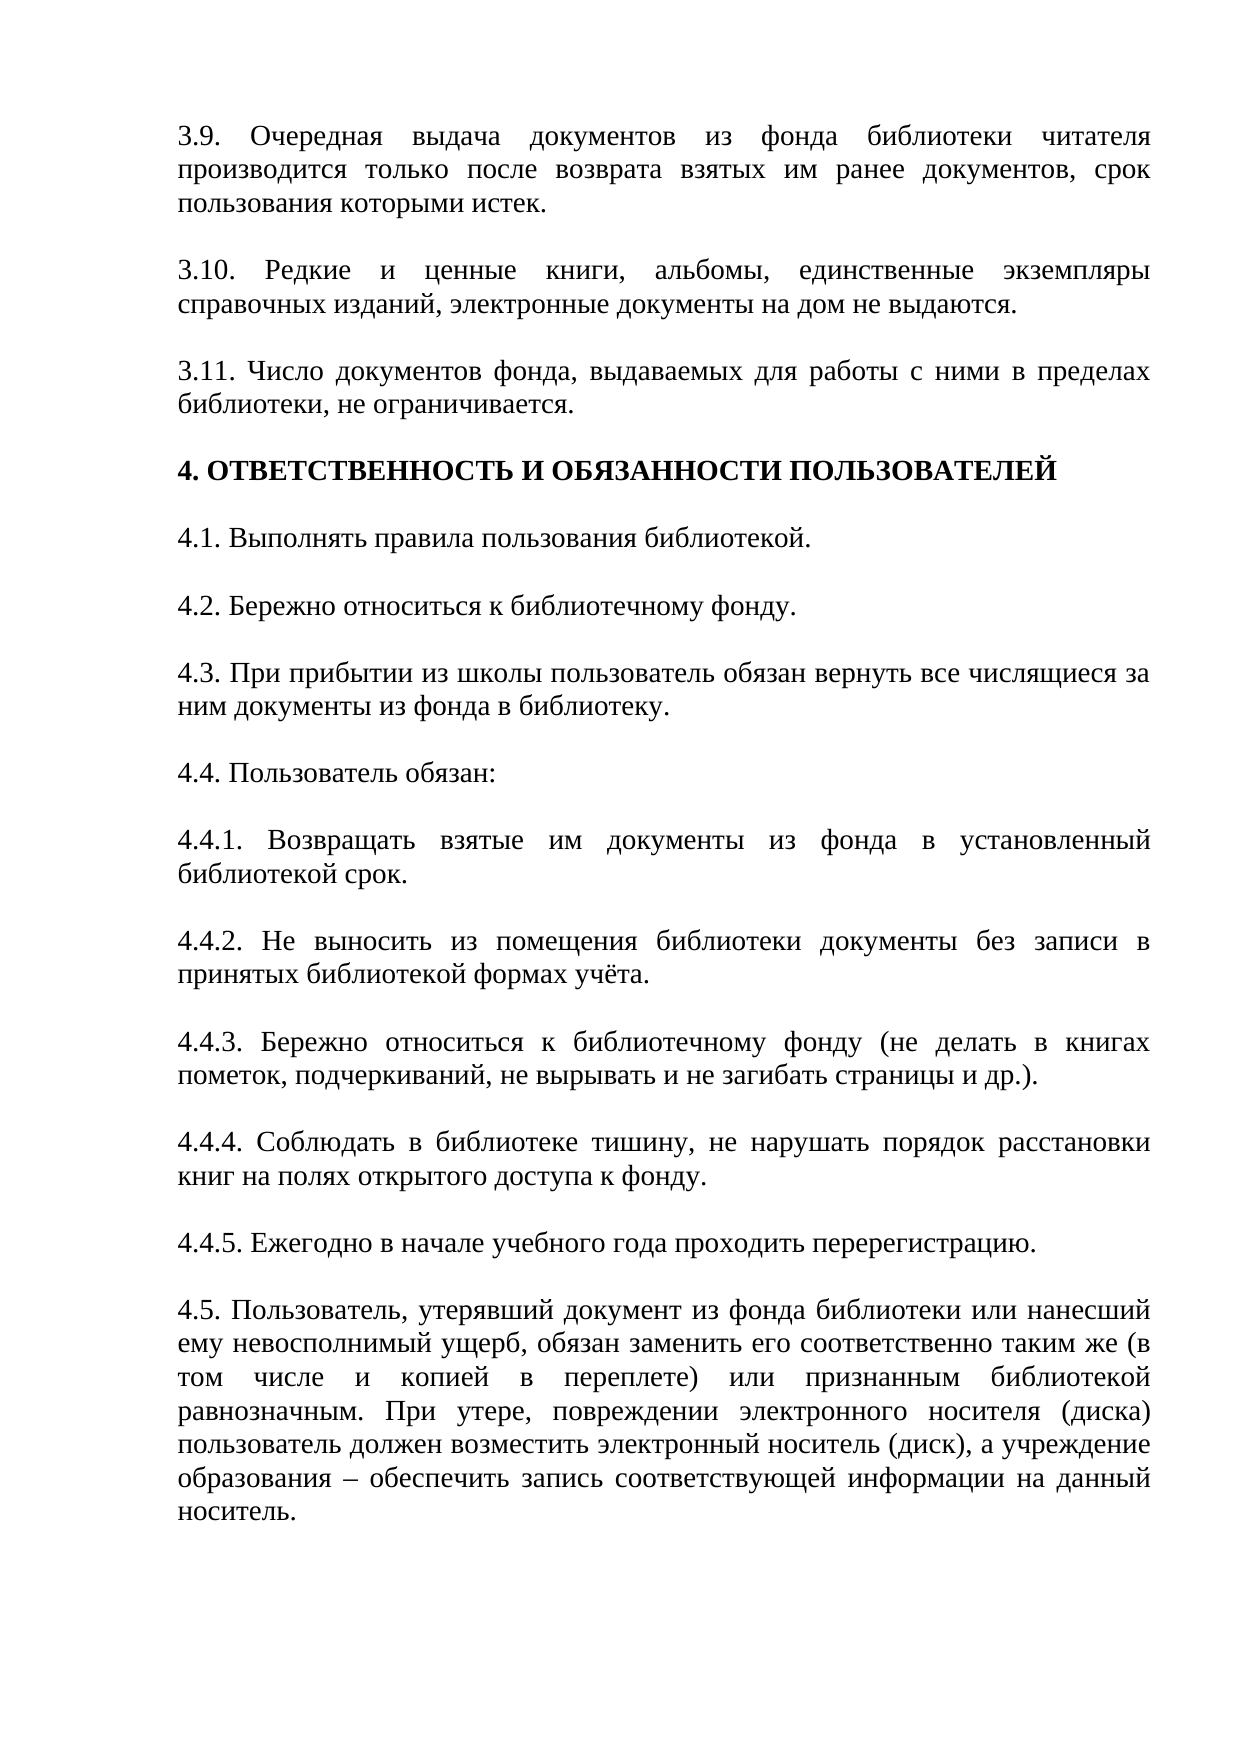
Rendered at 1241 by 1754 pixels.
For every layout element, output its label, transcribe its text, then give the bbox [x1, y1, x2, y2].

text 3.11. Число документов фонда, выдаваемых для работы с ними в пределах библиотеки, не ограничивается. [177, 353, 1152, 420]
text 4.4.5. Ежегодно в начале учебного года проходить перерегистрацию. [177, 1225, 1152, 1258]
text 4.5. Пользователь, утерявший документ из фонда библиотеки или нанесший ему невосполнимый ущерб, обязан заменить его соответственно таким же (в том числе и копией в переплете) или признанным библиотекой равнозначным. При утере, повреждении электронного носителя (диска) пользователь должен возместить электронный носитель (диск), а учреждение образования – обеспечить запись соответствующей информации на данный носитель. [177, 1292, 1152, 1527]
text 4.3. При прибытии из школы пользователь обязан вернуть все числящиеся за ним документы из фонда в библиотеку. [177, 655, 1152, 722]
text 4.2. Бережно относиться к библиотечному фонду. [177, 588, 1152, 621]
text 3.10. Редкие и ценные книги, альбомы, единственные экземпляры справочных изданий, электронные документы на дом не выдаются. [177, 252, 1152, 319]
text 4.4. Пользователь обязан: [177, 755, 1152, 789]
text 4. ОТВЕТСТВЕННОСТЬ И ОБЯЗАННОСТИ ПОЛЬЗОВАТЕЛЕЙ [177, 453, 1152, 487]
text 4.4.1. Возвращать взятые им документы из фонда в установленный библиотекой срок. [177, 822, 1152, 889]
text 3.9. Очередная выдача документов из фонда библиотеки читателя производится только после возврата взятых им ранее документов, срок пользования которыми истек. [177, 118, 1152, 219]
text 4.4.2. Не выносить из помещения библиотеки документы без записи в принятых библиотекой формах учёта. [177, 923, 1152, 990]
text 4.1. Выполнять правила пользования библиотекой. [177, 521, 1152, 554]
text 4.4.4. Соблюдать в библиотеке тишину, не нарушать порядок расстановки книг на полях открытого доступа к фонду. [177, 1124, 1152, 1191]
text 4.4.3. Бережно относиться к библиотечному фонду (не делать в книгах пометок, подчеркиваний, не вырывать и не загибать страницы и др.). [177, 1024, 1152, 1091]
